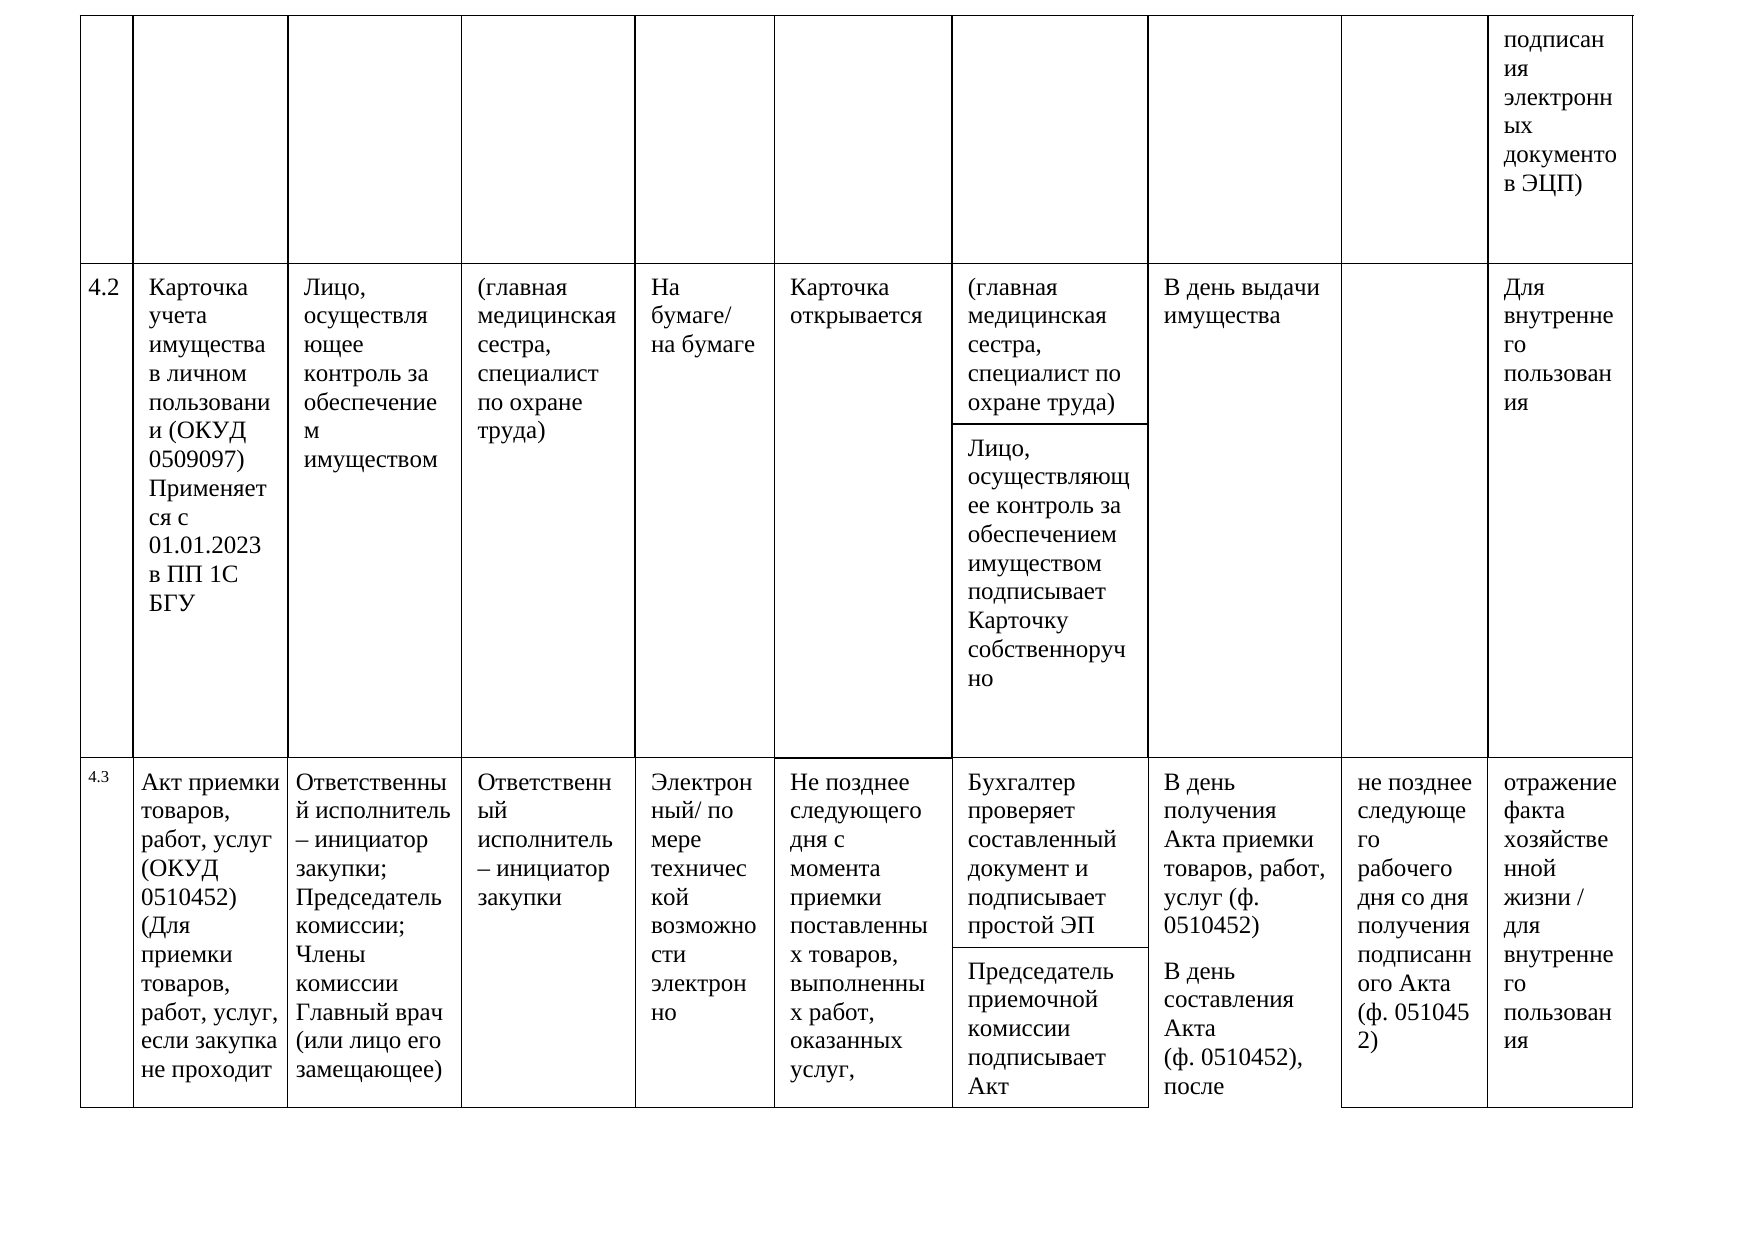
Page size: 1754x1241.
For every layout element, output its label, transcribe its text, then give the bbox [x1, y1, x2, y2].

table_cell Лицо, осуществляющее контроль за обеспечением имуществом подписывает Карточку собственноручно [953, 425, 1147, 757]
table_cell Для внутреннего пользования [1489, 264, 1632, 757]
table_cell [1342, 264, 1487, 757]
table_cell В день выдачи имущества [1149, 264, 1341, 757]
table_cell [953, 948, 1148, 1107]
table_cell 4.3 [81, 758, 133, 1107]
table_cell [1149, 16, 1341, 262]
table_cell Электронный/ по мере технической возможности электронно [636, 758, 774, 1107]
table_cell не позднее следующего рабочего дня со дня получения подписанного Акта (ф. 0510452) [1342, 758, 1487, 1107]
table_cell (главная медицинская сестра, специалист по охране труда) [953, 264, 1147, 423]
table_cell отражение факта хозяйственной жизни / для внутреннего пользования [1488, 758, 1632, 1107]
table_cell Карточка открывается [775, 264, 951, 757]
table_cell 4.2 [81, 264, 132, 757]
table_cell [953, 16, 1147, 262]
table_cell Акт приемки товаров, работ, услуг (ОКУД 0510452) (Для приемки товаров, работ, услуг, если закупка не проходит через ЕИС-прямые договора) Применяется с 01.01.2024 по мере технической возможности ПП 1С БГУ [134, 758, 287, 1107]
table_cell Карточка учета имущества в личном пользовании (ОКУД 0509097) Применяется с 01.01.2023 в ПП 1С БГУ [134, 264, 287, 757]
table_cell Ответственный исполнитель – инициатор закупки; Председатель комиссии; Члены комиссии Главный врач (или лицо его замещающее) [288, 758, 461, 1107]
table_cell В день получения Акта приемки товаров, работ, услуг (ф. 0510452) [1149, 758, 1341, 947]
table_cell На бумаге/ на бумаге [636, 264, 774, 757]
table_cell (главная медицинская сестра, специалист по охране труда) [462, 264, 634, 757]
table_cell Не позднее следующего дня с момента приемки поставленных товаров, выполненных работ, оказанных услуг, предусмотренной договором [775, 759, 952, 1107]
table_cell Лицо, осуществляющее контроль за обеспечением имуществом [289, 264, 461, 757]
table_cell Бухгалтер проверяет составленный документ и подписывает простой ЭП [953, 758, 1148, 947]
table_cell Ответственный исполнитель – инициатор закупки [462, 758, 635, 1107]
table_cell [1149, 947, 1341, 1107]
